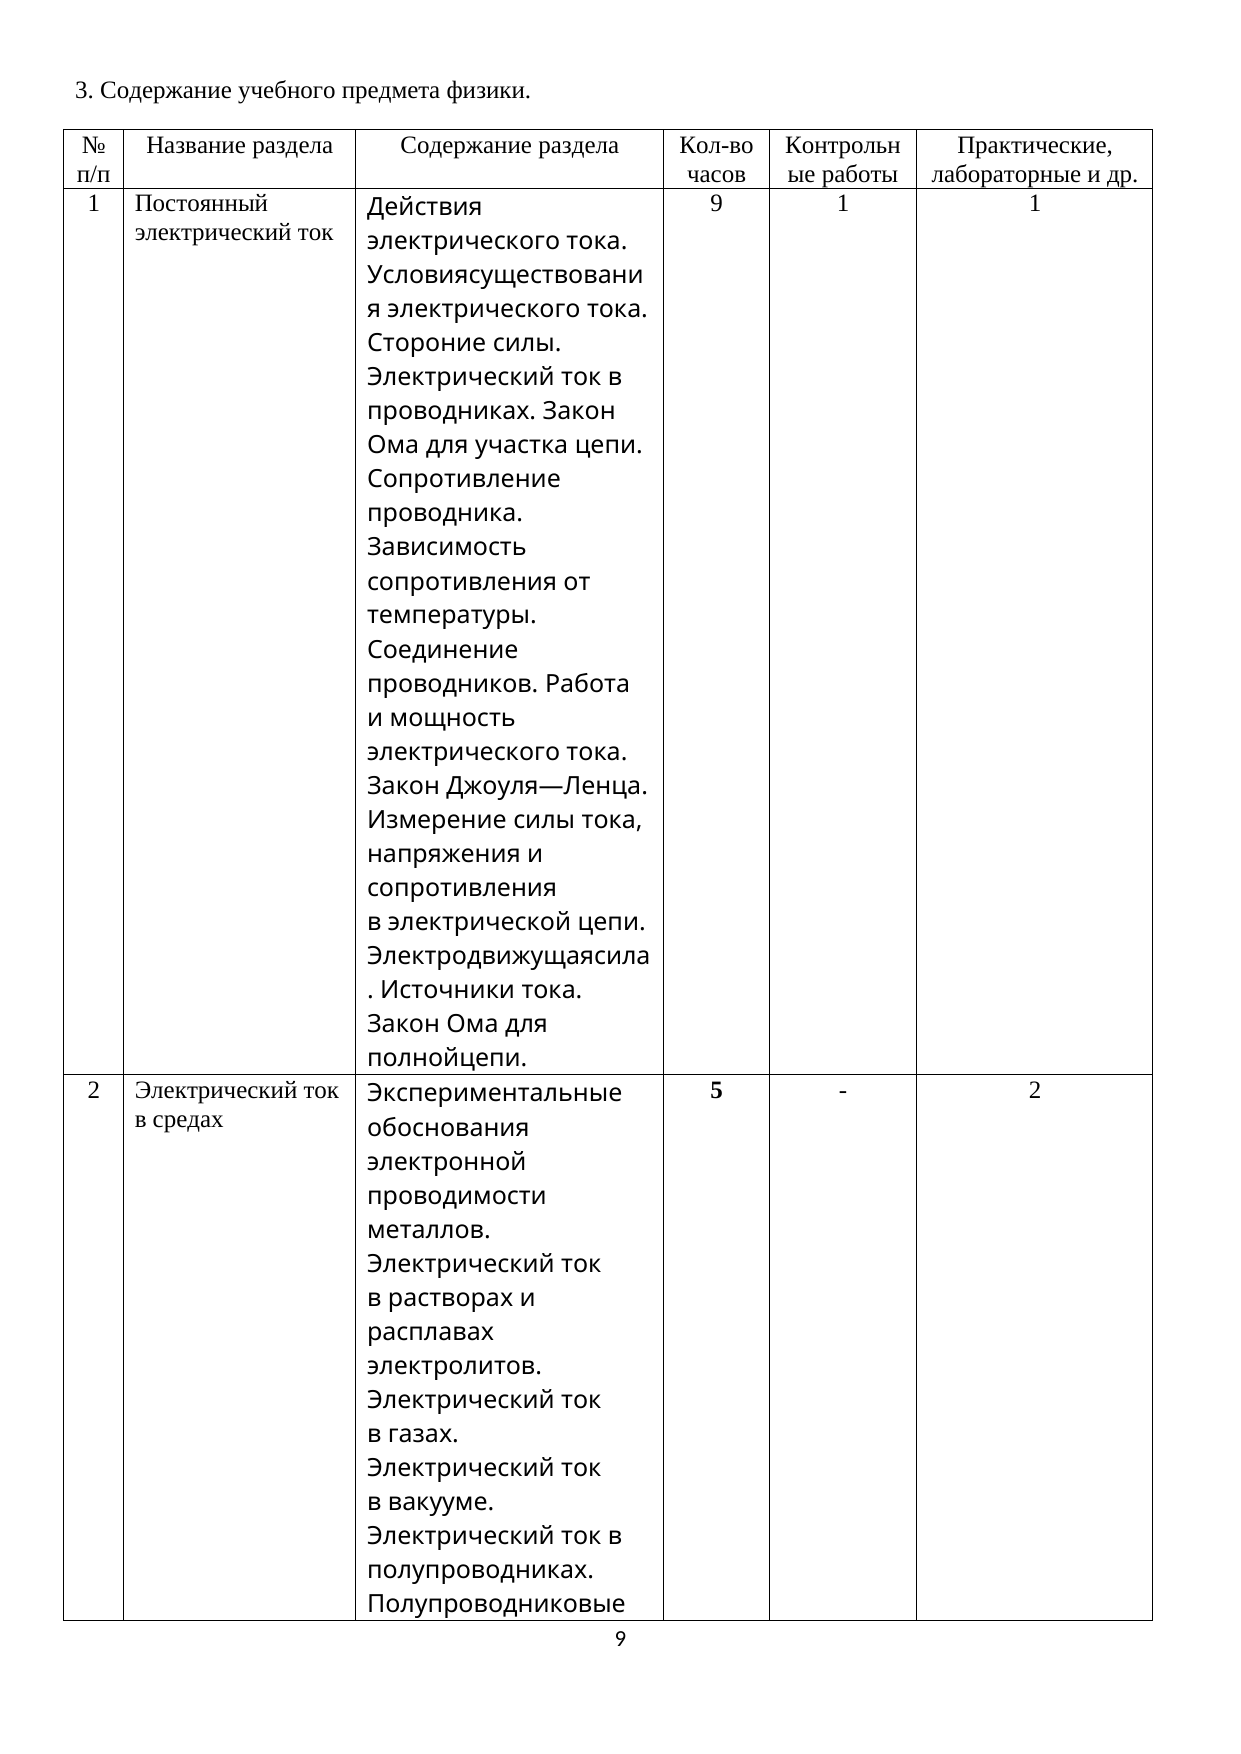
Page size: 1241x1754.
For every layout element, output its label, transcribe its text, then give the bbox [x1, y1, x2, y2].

table_cell 1 [64, 189, 123, 1074]
text 3. Содержание учебного предмета физики. [75, 75, 1165, 104]
table_cell 5 [664, 1075, 769, 1620]
table_header Содержание раздела [356, 130, 663, 187]
table_cell 9 [664, 189, 769, 1074]
table_cell - [770, 1075, 916, 1620]
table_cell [124, 1075, 355, 1620]
table_header Практические, лабораторные и др. [917, 130, 1152, 187]
table_header Контрольные работы [770, 130, 916, 187]
table_cell 1 [917, 189, 1152, 1074]
table_header Название раздела [124, 130, 355, 187]
table_cell Действия электрического тока. Условиясуществования электрического тока. Стороние силы. Электрический ток в проводниках. Закон Ома для участка цепи. Сопротивление проводника. Зависимость сопротивления от температуры. Соединение проводников. Работа и мощность электрического тока. Закон Джоуля—Ленца. Измерение силы тока, напряжения и сопротивления в электрической цепи. Электродвижущаясила. Источники тока. Закон Ома для полнойцепи. [356, 189, 663, 1074]
table_cell 2 [64, 1075, 123, 1620]
table_header Кол-во часов [664, 130, 769, 187]
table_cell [356, 1075, 663, 1620]
table_header № п/п [64, 130, 123, 187]
table_cell Постоянный электрический ток [124, 189, 355, 1074]
table_cell 2 [917, 1075, 1152, 1620]
table_cell 1 [770, 189, 916, 1074]
